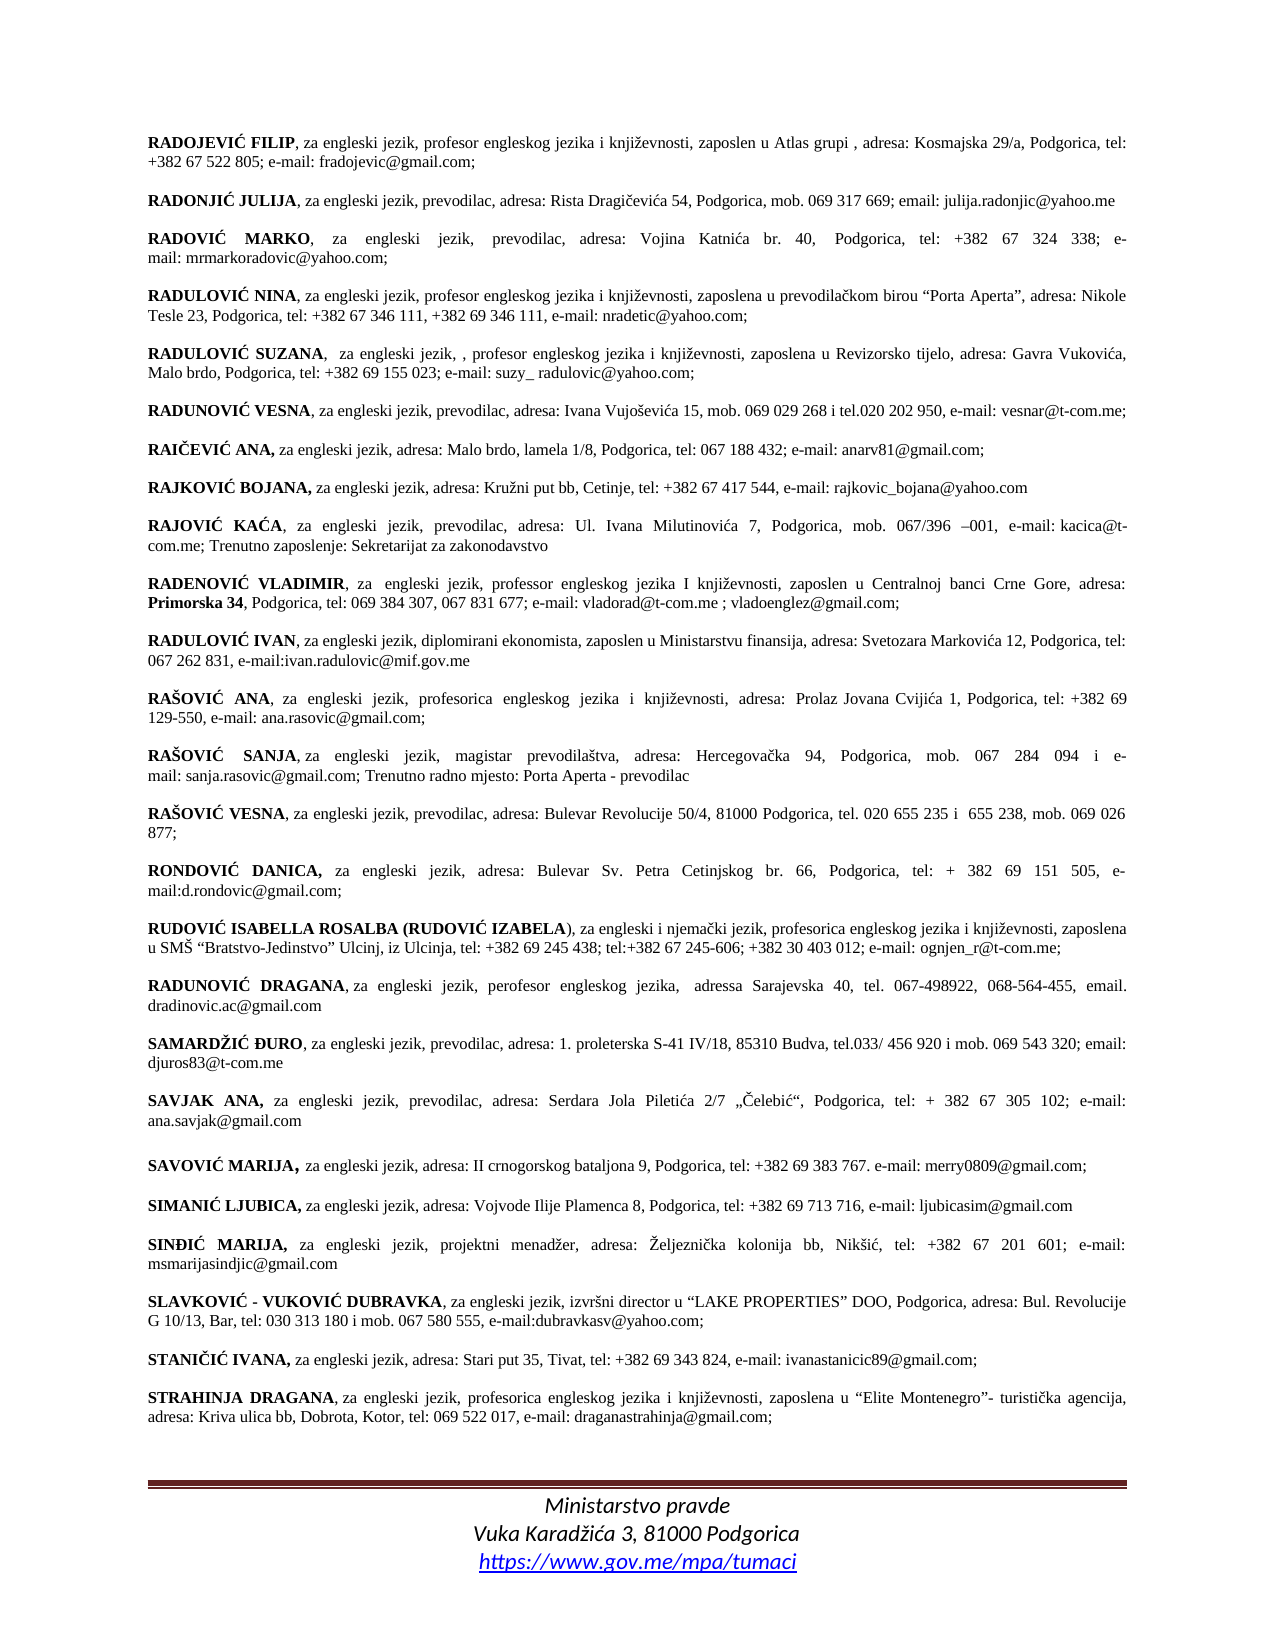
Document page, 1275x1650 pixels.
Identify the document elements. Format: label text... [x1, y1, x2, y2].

text RADULOVIĆ IVAN, za engleski jezik, diplomirani ekonomista, zaposlen u Ministarstvu finansija, adresa: Svetozara Markovića 12, Podgorica, tel: 067 262 831, e-mail:ivan.radulovic@mif.gov.me [148, 631, 1127, 669]
text RADULOVIĆ NINA, za engleski jezik, profesor engleskog jezika i književnosti, zaposlena u prevodilačkom birou “Porta Aperta”, adresa: Nikole Tesle 23, Podgorica, tel: +382 67 346 111, +382 69 346 111, e-mail: nradetic@yahoo.com; [148, 286, 1127, 324]
text RADOVIĆ MARKO, za engleski jezik, prevodilac, adresa: Vojina Katnića br. 40, Podgorica, tel: +382 67 324 338; e-mail: mrmarkoradovic@yahoo.com; [148, 229, 1127, 267]
text RADOJEVIĆ FILIP, za engleski jezik, profesor engleskog jezika i književnosti, zaposlen u Atlas grupi , adresa: Kosmajska 29/a, Podgorica, tel: +382 67 522 805; e-mail: fradojevic@gmail.com; [148, 133, 1127, 171]
text RADUNOVIĆ VESNA, za engleski jezik, prevodilac, adresa: Ivana Vujoševića 15, mob. 069 029 268 i tel.020 202 950, e-mail: vesnar@t-com.me; [148, 401, 1127, 420]
text SIMANIĆ LJUBICA, za engleski jezik, adresa: Vojvode Ilije Plamenca 8, Podgorica, tel: +382 69 713 716, e-mail: ljubicasim@gmail.com [148, 1196, 1127, 1215]
text RONDOVIĆ DANICA, za engleski jezik, adresa: Bulevar Sv. Petra Cetinjskog br. 66, Podgorica, tel: + 382 69 151 505, e-mail:d.rondovic@gmail.com; [148, 861, 1127, 899]
text RADULOVIĆ SUZANA, za engleski jezik, , profesor engleskog jezika i književnosti, zaposlena u Revizorsko tijelo, adresa: Gavra Vukovića, Malo brdo, Podgorica, tel: +382 69 155 023; e-mail: suzy_ radulovic@yahoo.com; [148, 344, 1127, 382]
text RAŠOVIĆ VESNA, za engleski jezik, prevodilac, adresa: Bulevar Revolucije 50/4, 81000 Podgorica, tel. 020 655 235 i 655 238, mob. 069 026 877; [148, 804, 1127, 842]
text STANIČIĆ IVANA, za engleski jezik, adresa: Stari put 35, Tivat, tel: +382 69 343 824, e-mail: ivanastanicic89@gmail.com; [148, 1349, 1127, 1368]
text RADENOVIĆ VLADIMIR, za engleski jezik, professor engleskog jezika I književnosti, zaposlen u Centralnoj banci Crne Gore, adresa: Primorska 34, Podgorica, tel: 069 384 307, 067 831 677; e-mail: vladorad@t-com.me ; vladoenglez@gmail.com; [148, 574, 1127, 612]
text RAŠOVIĆ ANA, za engleski jezik, profesorica engleskog jezika i književnosti, adresa: Prolaz Jovana Cvijića 1, Podgorica, tel: +382 69 129-550, e-mail: ana.rasovic@gmail.com; [148, 689, 1127, 727]
text RAŠOVIĆ SANJA, za engleski jezik, magistar prevodilaštva, adresa: Hercegovačka 94, Podgorica, mob. 067 284 094 i e-mail: sanja.rasovic@gmail.com; Trenutno radno mjesto: Porta Aperta - prevodilac [148, 746, 1127, 784]
text SLAVKOVIĆ - VUKOVIĆ DUBRAVKA, za engleski jezik, izvršni director u “LAKE PROPERTIES” DOO, Podgorica, adresa: Bul. Revolucije G 10/13, Bar, tel: 030 313 180 i mob. 067 580 555, e-mail:dubravkasv@yahoo.com; [148, 1292, 1127, 1330]
text RUDOVIĆ ISABELLA ROSALBA (RUDOVIĆ IZABELA), za engleski i njemački jezik, profesorica engleskog jezika i književnosti, zaposlena u SMŠ “Bratstvo-Jedinstvo” Ulcinj, iz Ulcinja, tel: +382 69 245 438; tel:+382 67 245-606; +382 30 403 012; e-mail: ognjen_r@t-com.me; [148, 919, 1127, 957]
text SAVOVIĆ MARIJA, za engleski jezik, adresa: II crnogorskog bataljona 9, Podgorica, tel: +382 69 383 767. e-mail: merry0809@gmail.com; [148, 1149, 1127, 1177]
text RAJOVIĆ KAĆA, za engleski jezik, prevodilac, adresa: Ul. Ivana Milutinovića 7, Podgorica, mob. 067/396 –001, e-mail: kacica@t-com.me; Trenutno zaposlenje: Sekretarijat za zakonodavstvo [148, 516, 1127, 554]
text SINĐIĆ MARIJA, za engleski jezik, projektni menadžer, adresa: Željeznička kolonija bb, Nikšić, tel: +382 67 201 601; e-mail: msmarijasindjic@gmail.com [148, 1234, 1127, 1273]
text RAJKOVIĆ BOJANA, za engleski jezik, adresa: Kružni put bb, Cetinje, tel: +382 67 417 544, e-mail: rajkovic_bojana@yahoo.com [148, 478, 1127, 497]
text RADONJIĆ JULIJA, za engleski jezik, prevodilac, adresa: Rista Dragičevića 54, Podgorica, mob. 069 317 669; email: julija.radonjic@yahoo.me [148, 190, 1127, 209]
text SAMARDŽIĆ ĐURO, za engleski jezik, prevodilac, adresa: 1. proleterska S-41 IV/18, 85310 Budva, tel.033/ 456 920 i mob. 069 543 320; email: djuros83@t-com.me [148, 1034, 1127, 1072]
text STRAHINJA DRAGANA, za engleski jezik, profesorica engleskog jezika i književnosti, zaposlena u “Elite Montenegro”- turistička agencija, adresa: Kriva ulica bb, Dobrota, Kotor, tel: 069 522 017, e-mail: draganastrahinja@gmail.com; [148, 1388, 1127, 1426]
text RADUNOVIĆ DRAGANA, za engleski jezik, perofesor engleskog jezika, adressa Sarajevska 40, tel. 067-498922, 068-564-455, email. dradinovic.ac@gmail.com [148, 976, 1127, 1014]
text RAIČEVIĆ ANA, za engleski jezik, adresa: Malo brdo, lamela 1/8, Podgorica, tel: 067 188 432; e-mail: anarv81@gmail.com; [148, 439, 1127, 459]
text SAVJAK ANA, za engleski jezik, prevodilac, adresa: Serdara Jola Piletića 2/7 „Čelebić“, Podgorica, tel: + 382 67 305 102; e-mail: ana.savjak@gmail.com [148, 1091, 1127, 1129]
